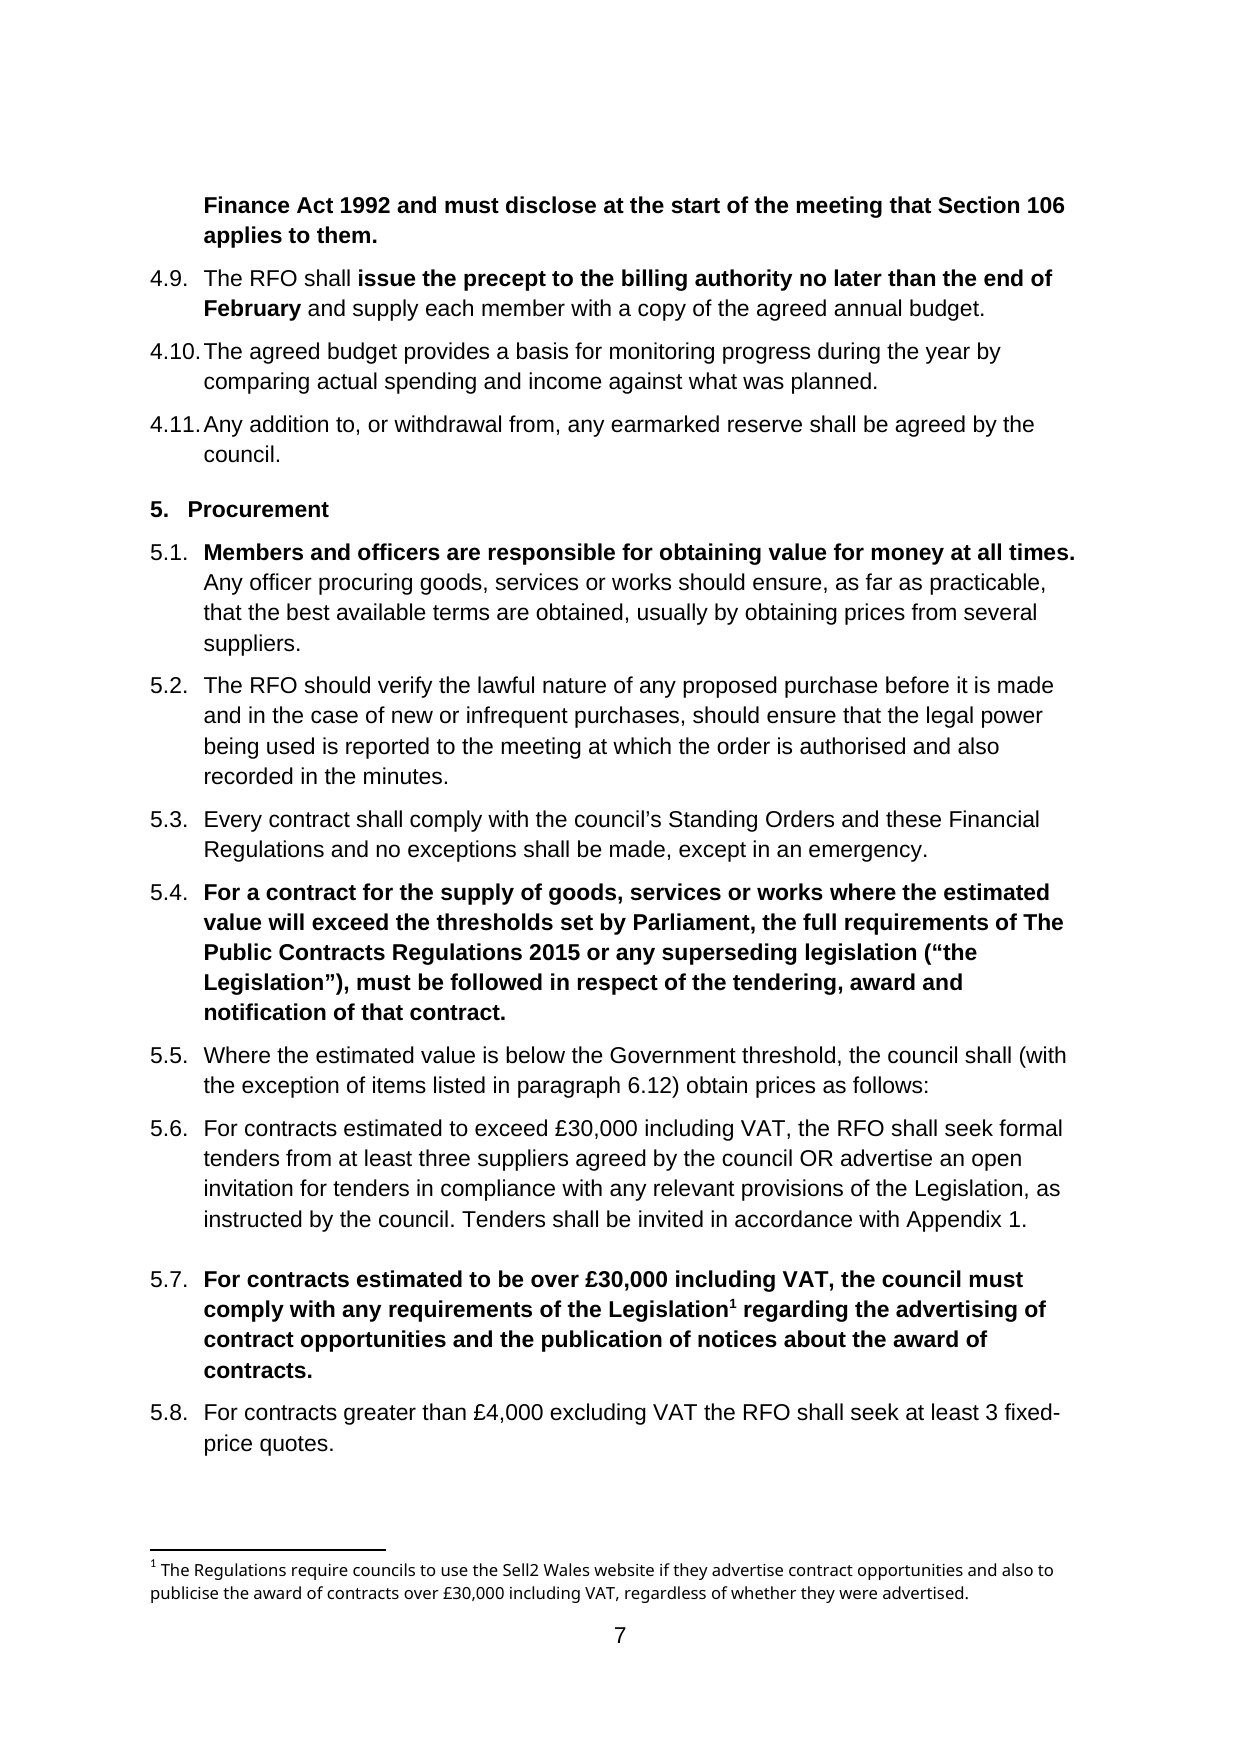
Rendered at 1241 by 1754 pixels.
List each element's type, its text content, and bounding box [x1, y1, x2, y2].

list For a contract for the supply of goods, services or works where the estimated value will exceed the thresholds set by Parliament, the full requirements of The Public Contracts Regulations 2015 or any superseding legislation (“the Legislation”), must be followed in respect of the tendering, award and notification of that contract. [150, 878, 1090, 1026]
list For contracts estimated to be over £30,000 including VAT, the council must comply with any requirements of the Legislation regarding the advertising of contract opportunities and the publication of notices about the award of contracts. [150, 1266, 1090, 1383]
list The RFO shall issue the precept to the billing authority no later than the end of February and supply each member with a copy of the agreed annual budget. [150, 265, 1090, 321]
list Where the estimated value is below the Government threshold, the council shall (with the exception of items listed in paragraph 6.12) obtain prices as follows: [150, 1042, 1090, 1098]
list For contracts estimated to exceed £30,000 including VAT, the RFO shall seek formal tenders from at least three suppliers agreed by the council OR advertise an open invitation for tenders in compliance with any relevant provisions of the Legislation, as instructed by the council. Tenders shall be invited in accordance with Appendix 1. [150, 1115, 1090, 1232]
list For contracts greater than £4,000 excluding VAT the RFO shall seek at least 3 fixed-price quotes. [150, 1399, 1090, 1456]
subtitle Procurement [150, 496, 1090, 522]
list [150, 192, 1090, 248]
list Every contract shall comply with the council’s Standing Orders and these Financial Regulations and no exceptions shall be made, except in an emergency. [150, 806, 1090, 862]
list The RFO should verify the lawful nature of any proposed purchase before it is made and in the case of new or infrequent purchases, should ensure that the legal power being used is reported to the meeting at which the order is authorised and also recorded in the minutes. [150, 672, 1090, 789]
list Members and officers are responsible for obtaining value for money at all times. Any officer procuring goods, services or works should ensure, as far as practicable, that the best available terms are obtained, usually by obtaining prices from several suppliers. [150, 539, 1090, 656]
list The agreed budget provides a basis for monitoring progress during the year by comparing actual spending and income against what was planned. [150, 338, 1090, 394]
list Any addition to, or withdrawal from, any earmarked reserve shall be agreed by the council. [150, 411, 1090, 467]
